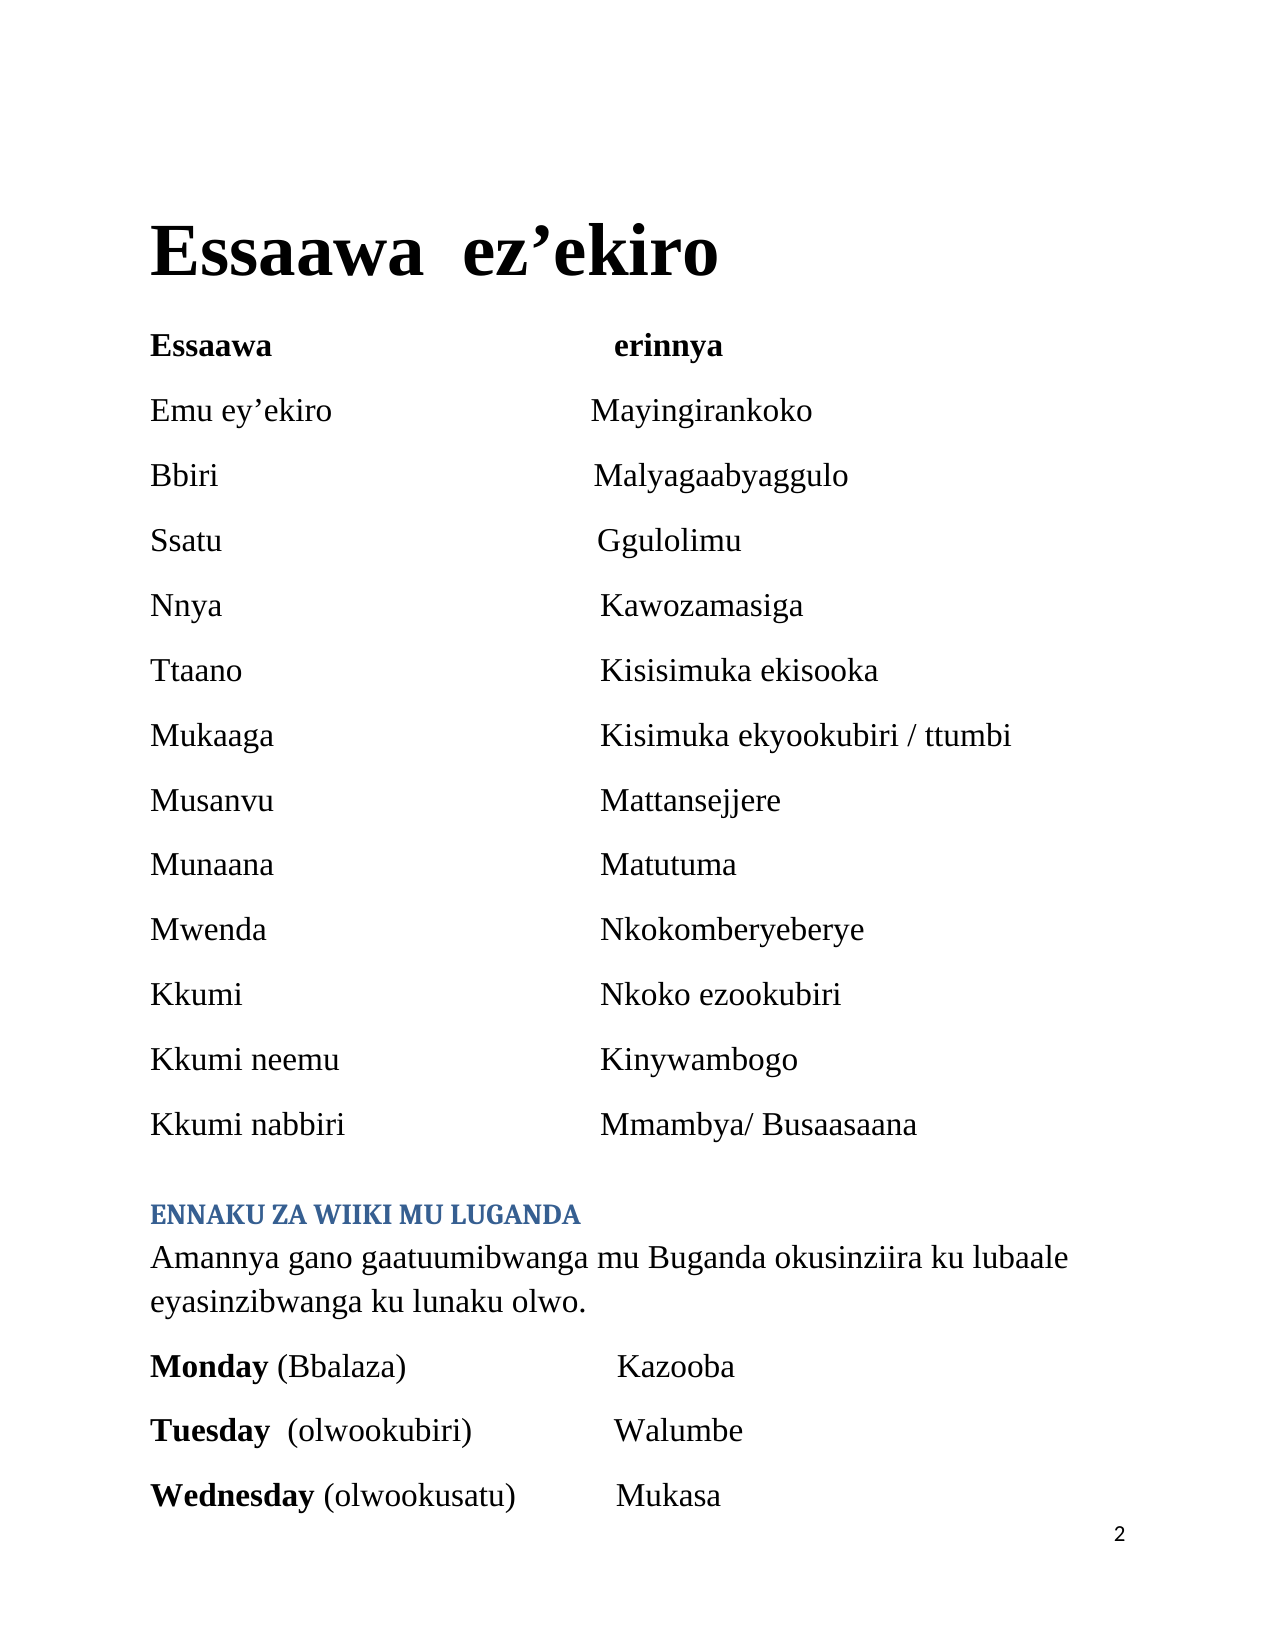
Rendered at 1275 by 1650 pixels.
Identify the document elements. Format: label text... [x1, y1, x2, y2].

text Tuesday (olwookubiri) Walumbe [150, 1411, 1125, 1449]
text Mwenda Nkokomberyeberye [150, 909, 1125, 948]
text Munaana Matutuma [150, 845, 1125, 883]
text Mukaaga Kisimuka ekyookubiri / ttumbi [150, 715, 1125, 753]
text Kkumi neemu Kinywambogo [150, 1039, 1125, 1078]
text Emu ey’ekiro Mayingirankoko [150, 390, 1125, 429]
subtitle ENNAKU ZA WIIKI MU LUGANDA [150, 1198, 1125, 1232]
text Kkumi nabbiri Mmambya/ Busaasaana [150, 1104, 1125, 1143]
text Essaawa ez’ekiro [150, 206, 1125, 292]
text Musanvu Mattansejjere [150, 780, 1125, 818]
text Kkumi Nkoko ezookubiri [150, 974, 1125, 1013]
text Bbiri Malyagaabyaggulo [150, 455, 1125, 494]
text Amannya gano gaatuumibwanga mu Buganda okusinziira ku lubaale eyasinzibwanga ku lunaku olwo. [150, 1237, 1125, 1319]
text Ttaano Kisisimuka ekisooka [150, 650, 1125, 688]
text Monday (Bbalaza) Kazooba [150, 1346, 1125, 1384]
text Nnya Kawozamasiga [150, 585, 1125, 623]
text Essaawa erinnya [150, 326, 1125, 364]
text Wednesday (olwookusatu) Mukasa [150, 1476, 1125, 1514]
text Ssatu Ggulolimu [150, 520, 1125, 558]
